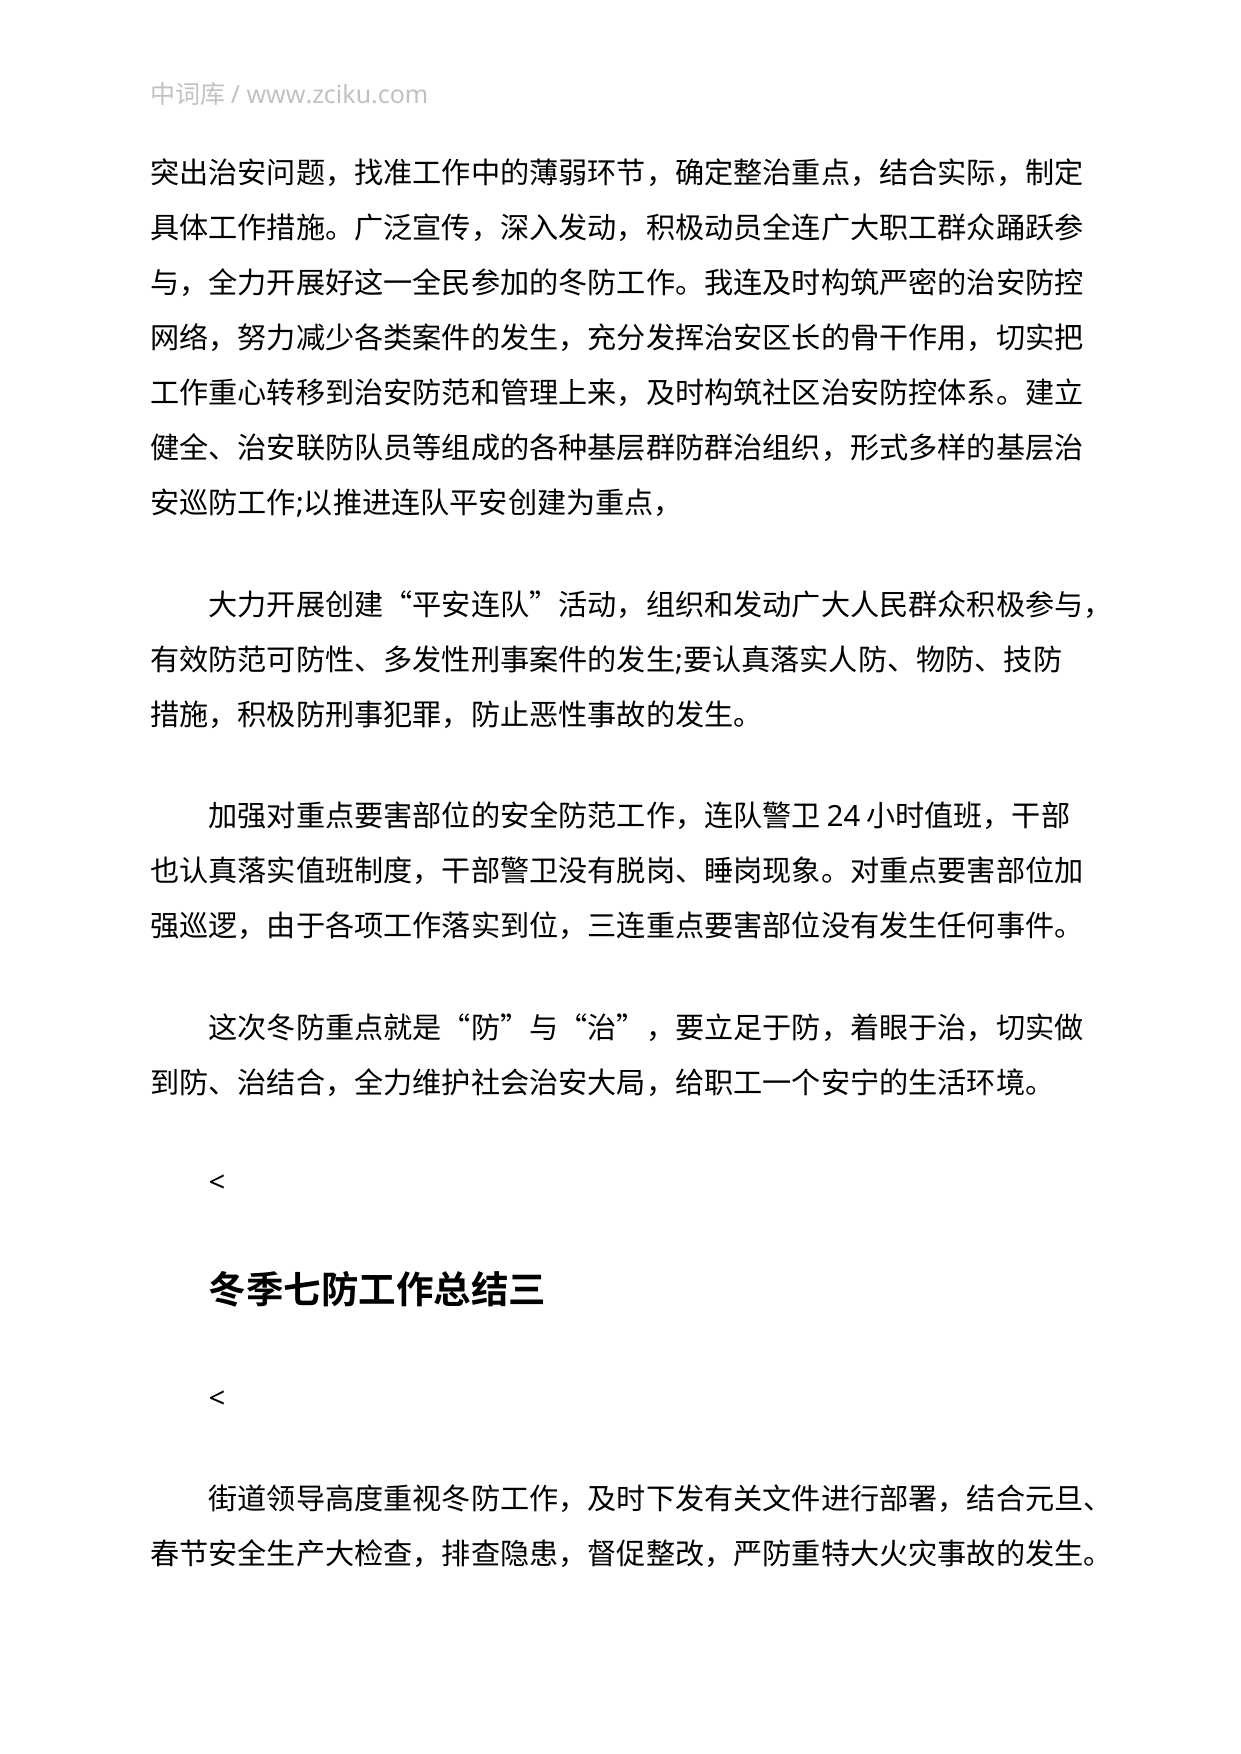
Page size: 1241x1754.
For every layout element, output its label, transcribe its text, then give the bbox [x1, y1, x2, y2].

text < [150, 1161, 1090, 1201]
text 加强对重点要害部位的安全防范工作，连队警卫24小时值班，干部也认真落实值班制度，干部警卫没有脱岗、睡岗现象。对重点要害部位加强巡逻，由于各项工作落实到位，三连重点要害部位没有发生任何事件。 [150, 793, 1090, 945]
text 街道领导高度重视冬防工作，及时下发有关文件进行部署，结合元旦、春节安全生产大检查，排查隐患，督促整改，严防重特大火灾事故的发生。 [150, 1476, 1090, 1573]
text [150, 150, 1090, 522]
text < [150, 1377, 1090, 1417]
text 大力开展创建“平安连队”活动，组织和发动广大人民群众积极参与，有效防范可防性、多发性刑事案件的发生;要认真落实人防、物防、技防措施，积极防刑事犯罪，防止恶性事故的发生。 [150, 581, 1090, 733]
text 冬季七防工作总结三 [150, 1260, 1090, 1314]
text 这次冬防重点就是“防”与“治”，要立足于防，着眼于治，切实做到防、治结合，全力维护社会治安大局，给职工一个安宁的生活环境。 [150, 1005, 1090, 1102]
